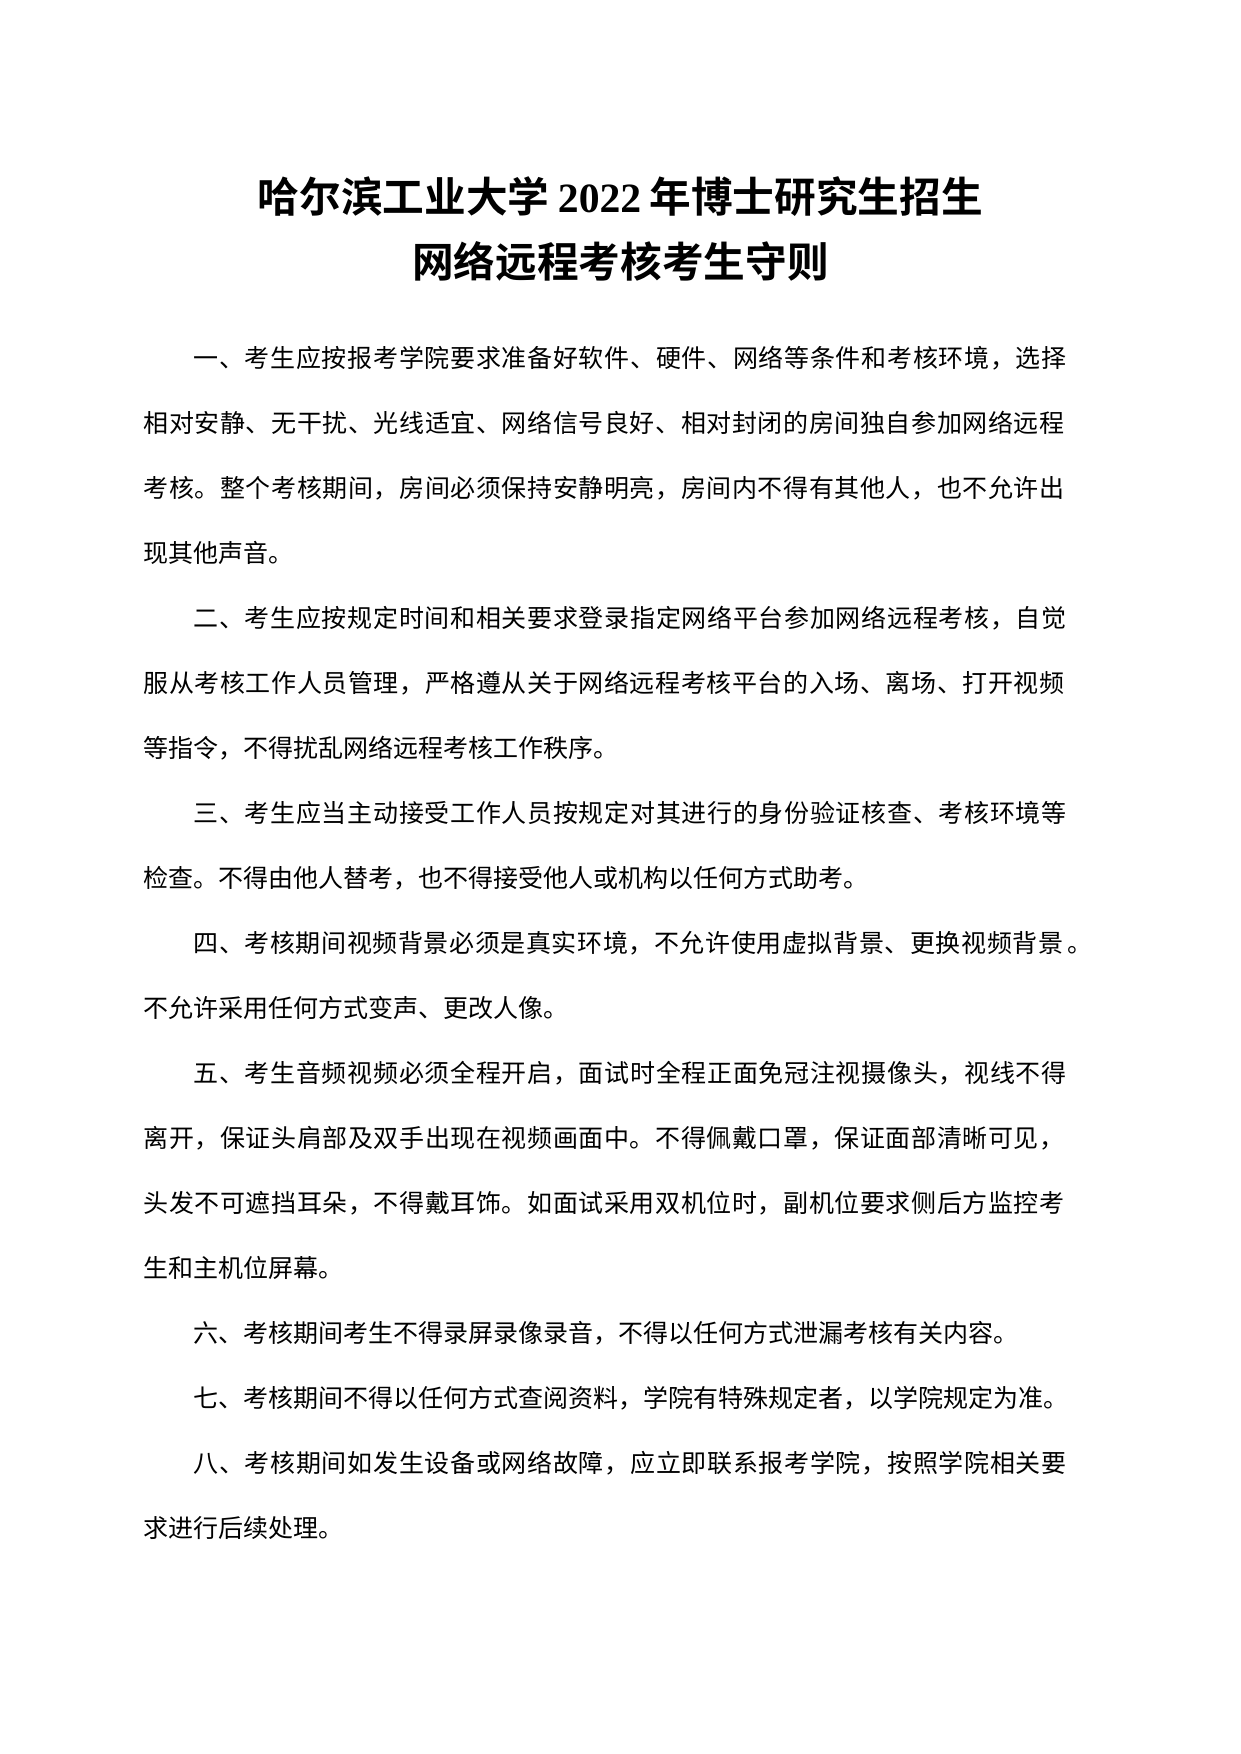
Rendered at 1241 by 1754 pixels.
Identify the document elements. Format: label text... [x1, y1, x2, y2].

text 三、考生应当主动接受工作人员按规定对其进行的身份验证核查、考核环境等检查。不得由他人替考，也不得接受他人或机构以任何方式助考。 [143, 779, 1068, 909]
text 四、考核期间视频背景必须是真实环境，不允许使用虚拟背景、更换视频背景。不允许采用任何方式变声、更改人像。 [143, 909, 1068, 1039]
text 一、考生应按报考学院要求准备好软件、硬件、网络等条件和考核环境，选择相对安静、无干扰、光线适宜、网络信号良好、相对封闭的房间独自参加网络远程考核。整个考核期间，房间必须保持安静明亮，房间内不得有其他人，也不允许出现其他声音。 [143, 324, 1068, 584]
text 七、考核期间不得以任何方式查阅资料，学院有特殊规定者，以学院规定为准。 [143, 1364, 1068, 1429]
text 六、考核期间考生不得录屏录像录音，不得以任何方式泄漏考核有关内容。 [143, 1299, 1068, 1364]
text 五、考生音频视频必须全程开启，面试时全程正面免冠注视摄像头，视线不得离开，保证头肩部及双手出现在视频画面中。不得佩戴口罩，保证面部清晰可见，头发不可遮挡耳朵，不得戴耳饰。如面试采用双机位时，副机位要求侧后方监控考生和主机位屏幕。 [143, 1039, 1068, 1299]
text 八、考核期间如发生设备或网络故障，应立即联系报考学院，按照学院相关要求进行后续处理。 [143, 1429, 1068, 1559]
text 哈尔滨工业大学2022年博士研究生招生 [187, 162, 1053, 227]
text 网络远程考核考生守则 [187, 227, 1053, 292]
text 二、考生应按规定时间和相关要求登录指定网络平台参加网络远程考核，自觉服从考核工作人员管理，严格遵从关于网络远程考核平台的入场、离场、打开视频等指令，不得扰乱网络远程考核工作秩序。 [143, 584, 1068, 779]
